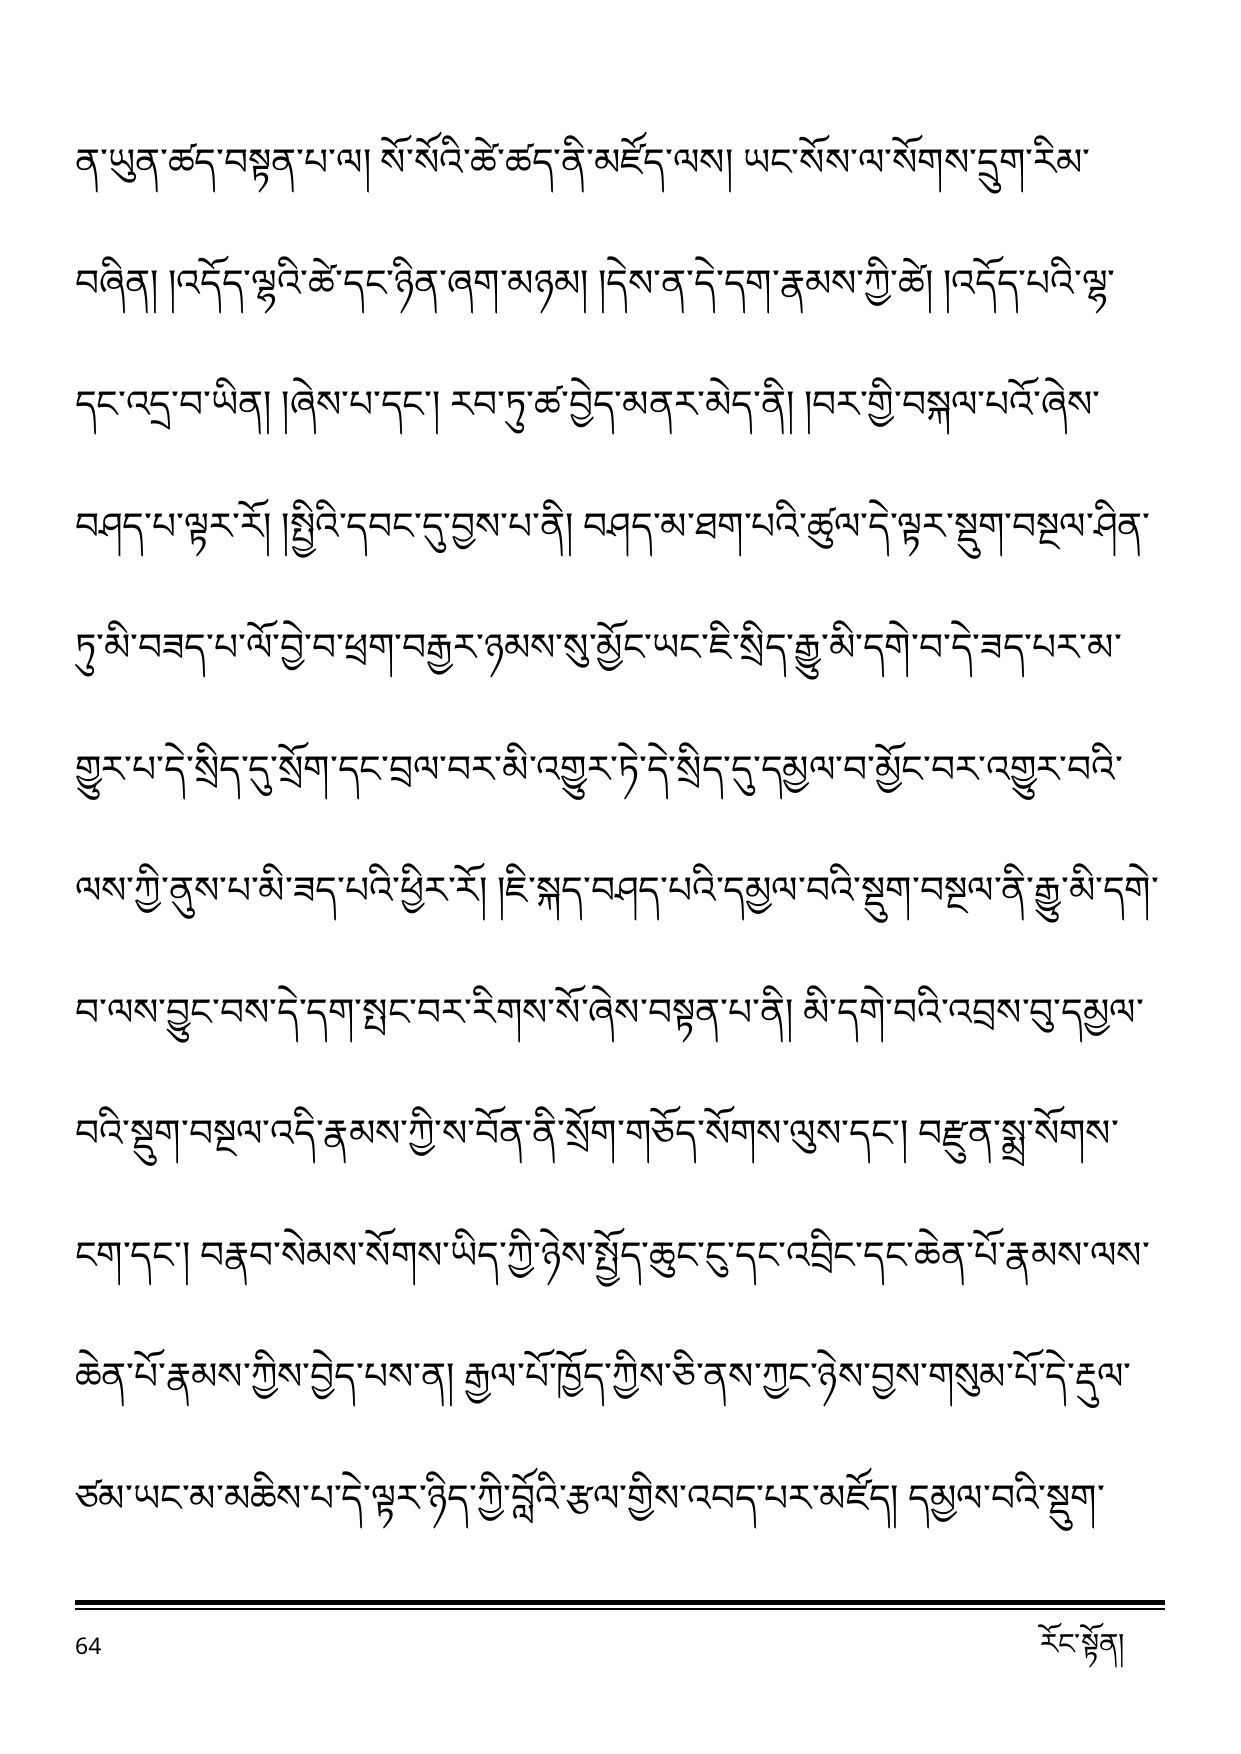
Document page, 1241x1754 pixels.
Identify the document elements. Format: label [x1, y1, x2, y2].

text [75, 120, 1165, 1562]
